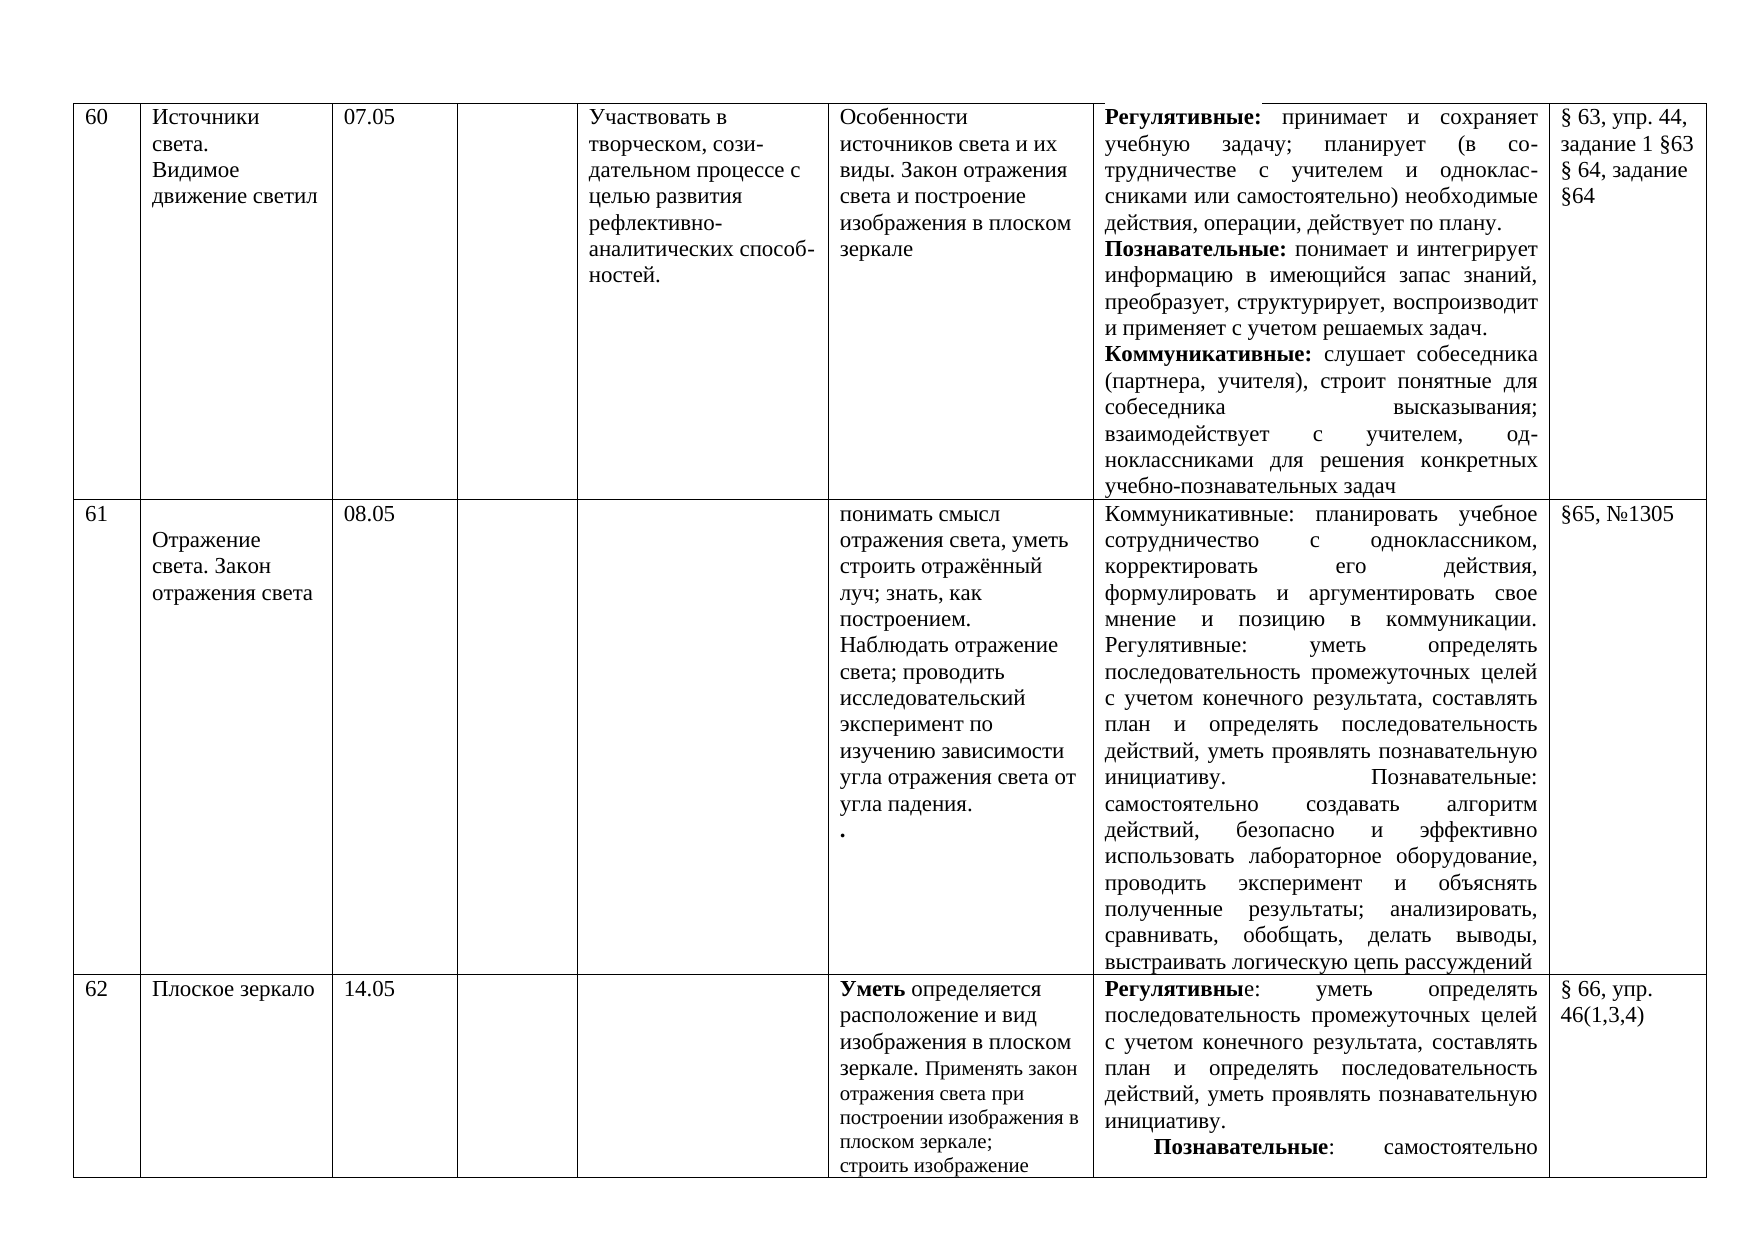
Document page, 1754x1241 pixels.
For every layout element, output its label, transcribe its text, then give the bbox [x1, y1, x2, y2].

table_cell §65, №1305 [1550, 500, 1706, 974]
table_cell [1094, 975, 1549, 1177]
table_cell 61 [74, 500, 140, 974]
table_cell 08.05 [333, 500, 457, 974]
table_cell понимать смысл отражения света, уметь строить отражённый луч; знать, как построением. Наблюдать отражение света; проводить исследовательский эксперимент по изучению зависимости угла отражения света от угла падения. . [829, 500, 1093, 974]
table_cell Особенности источников света и их виды. Закон отражения света и построение изображения в плоском зеркале [829, 104, 1093, 499]
table_cell Коммуникативные: планировать учебное сотрудничество с одноклассником, корректировать его действия, формулировать и аргументировать свое мнение и позицию в коммуникации. Регулятивные: уметь определять последовательность промежуточных целей с учетом конечного результата, составлять план и определять последовательность действий, уметь проявлять познавательную инициативу. Познавательные: самостоятельно создавать алгоритм действий, безопасно и эффективно использовать лабораторное оборудование, проводить эксперимент и объяснять полученные результаты; анализировать, сравнивать, обобщать, делать выводы, выстраивать логическую цепь рассуждений [1094, 500, 1549, 974]
table_cell [458, 975, 577, 1177]
table_cell [578, 975, 828, 1177]
table_cell Плоское зеркало [141, 975, 332, 1177]
table_cell 07.05 [333, 104, 457, 499]
table_cell [458, 500, 577, 974]
table_cell Источники света. Видимое движение светил [141, 104, 332, 499]
table_cell 14.05 [333, 975, 457, 1177]
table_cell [829, 975, 1093, 1177]
table_cell Регулятивные: принимает и сохраняет учебную задачу; планирует (в сотрудничестве с учителем и одноклассниками или самостоятельно) необходимые действия, операции, действует по плану. Познавательные: понимает и интегрирует информацию в имеющийся запас знаний, преобразует, структурирует, воспроизводит и применяет с учетом решаемых задач. Коммуникативные: слушает собеседника (партнера, учителя), строит понятные для собеседника высказывания; взаимодействует с учителем, одноклассниками для решения конкретных учебно-познавательных задач [1094, 104, 1549, 499]
table_cell § 63, упр. 44, задание 1 §63 § 64, задание §64 [1550, 104, 1706, 499]
table_cell 60 [74, 104, 140, 499]
table_cell [458, 104, 577, 499]
table_cell Участвовать в творческом, созидательном процессе с целью развития рефлективно-аналитических способностей. [578, 104, 828, 499]
table_cell 62 [74, 975, 140, 1177]
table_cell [1550, 975, 1706, 1177]
table_cell Отражение света. Закон отражения света [141, 500, 332, 974]
table_cell [578, 500, 828, 974]
